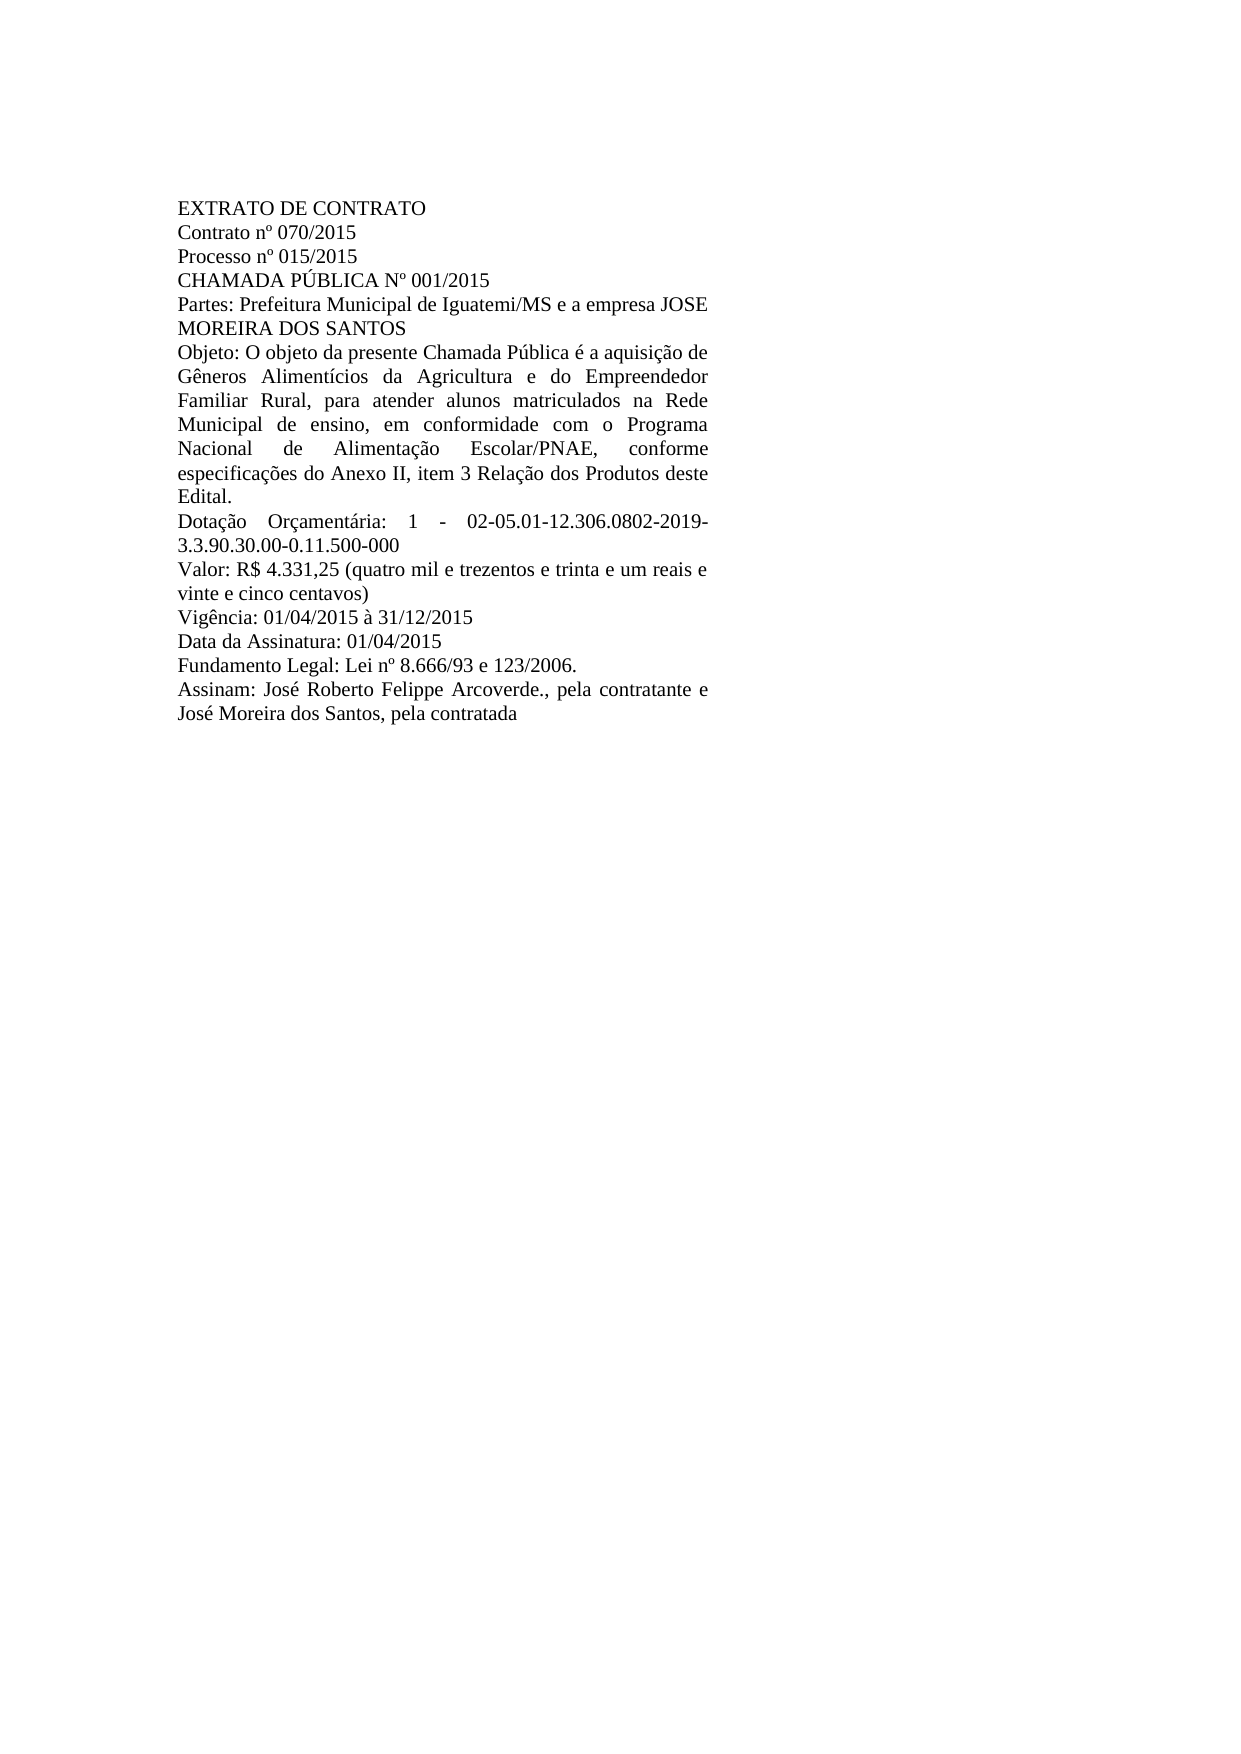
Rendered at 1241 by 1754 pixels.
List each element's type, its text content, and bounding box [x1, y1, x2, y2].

text Valor: R$ 4.331,25 (quatro mil e trezentos e trinta e um reais e vinte e cinco centavos) [177, 557, 709, 605]
text Vigência: 01/04/2015 à 31/12/2015 [177, 605, 709, 629]
text Contrato nº 070/2015 [177, 220, 709, 244]
text Fundamento Legal: Lei nº 8.666/93 e 123/2006. [177, 653, 709, 677]
text CHAMADA PÚBLICA Nº 001/2015 [177, 268, 709, 292]
text Processo nº 015/2015 [177, 244, 709, 268]
text Partes: Prefeitura Municipal de Iguatemi/MS e a empresa JOSE MOREIRA DOS SANTOS [177, 292, 709, 340]
text EXTRATO DE CONTRATO [177, 196, 709, 220]
text Data da Assinatura: 01/04/2015 [177, 629, 709, 653]
text Objeto: O objeto da presente Chamada Pública é a aquisição de Gêneros Alimentícios da Agricultura e do Empreendedor Familiar Rural, para atender alunos matriculados na Rede Municipal de ensino, em conformidade com o Programa Nacional de Alimentação Escolar/PNAE, conforme especificações do Anexo II, item 3 Relação dos Produtos deste Edital. [177, 340, 709, 508]
text Assinam: José Roberto Felippe Arcoverde., pela contratante e José Moreira dos Santos, pela contratada [177, 677, 709, 725]
text Dotação Orçamentária: 1 - 02-05.01-12.306.0802-2019-3.3.90.30.00-0.11.500-000 [177, 508, 709, 557]
